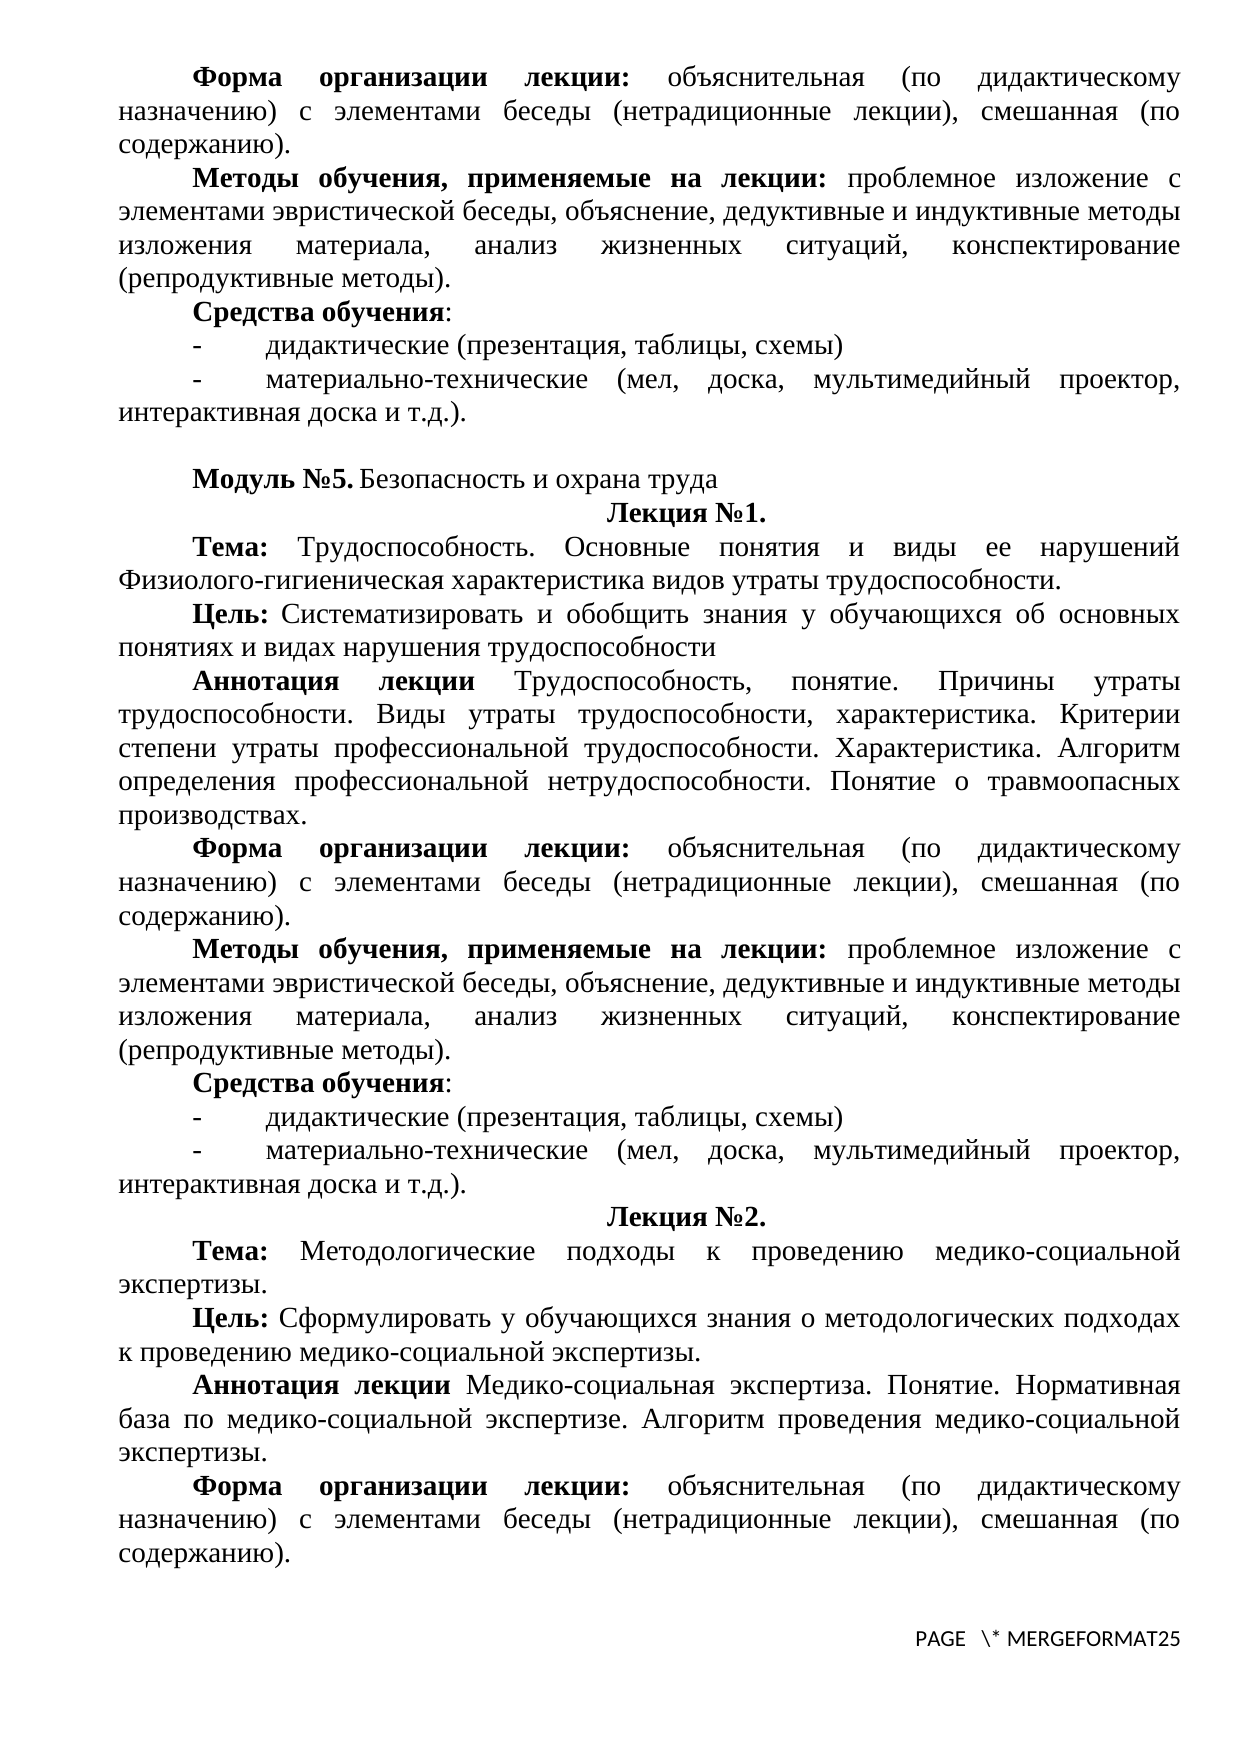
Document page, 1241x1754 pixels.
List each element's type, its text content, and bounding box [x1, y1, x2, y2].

text Аннотация лекции Медико-социальная экспертиза. Понятие. Нормативная база по медико-социальной экспертизе. Алгоритм проведения медико-социальной экспертизы. [118, 1367, 1181, 1468]
text - дидактические (презентация, таблицы, схемы) [118, 327, 1181, 361]
text - дидактические (презентация, таблицы, схемы) [118, 1099, 1181, 1132]
text Форма организации лекции: объяснительная (по дидактическому назначению) с элементами беседы (нетрадиционные лекции), смешанная (по содержанию). [118, 59, 1181, 160]
text Тема: Трудоспособность. Основные понятия и виды ее нарушений Физиолого-гигиеническая характеристика видов утраты трудоспособности. [118, 529, 1181, 596]
text Цель: Систематизировать и обобщить знания у обучающихся об основных понятиях и видах нарушения трудоспособности [118, 596, 1181, 663]
text Лекция №2. [118, 1199, 1181, 1233]
text - материально-технические (мел, доска, мультимедийный проектор, интерактивная доска и т.д.). [118, 361, 1181, 428]
text Лекция №1. [118, 495, 1181, 529]
text Форма организации лекции: объяснительная (по дидактическому назначению) с элементами беседы (нетрадиционные лекции), смешанная (по содержанию). [118, 831, 1181, 931]
text Тема: Методологические подходы к проведению медико-социальной экспертизы. [118, 1233, 1181, 1300]
text Цель: Сформулировать у обучающихся знания о методологических подходах к проведению медико-социальной экспертизы. [118, 1300, 1181, 1367]
text - материально-технические (мел, доска, мультимедийный проектор, интерактивная доска и т.д.). [118, 1132, 1181, 1199]
text Модуль №5. Безопасность и охрана труда [118, 462, 1181, 495]
text Средства обучения: [118, 294, 1181, 327]
text Методы обучения, применяемые на лекции: проблемное изложение с элементами эвристической беседы, объяснение, дедуктивные и индуктивные методы изложения материала, анализ жизненных ситуаций, конспектирование (репродуктивные методы). [118, 931, 1181, 1065]
text Средства обучения: [118, 1065, 1181, 1099]
text Методы обучения, применяемые на лекции: проблемное изложение с элементами эвристической беседы, объяснение, дедуктивные и индуктивные методы изложения материала, анализ жизненных ситуаций, конспектирование (репродуктивные методы). [118, 160, 1181, 294]
text Аннотация лекции Трудоспособность, понятие. Причины утраты трудоспособности. Виды утраты трудоспособности, характеристика. Критерии степени утраты профессиональной трудоспособности. Характеристика. Алгоритм определения профессиональной нетрудоспособности. Понятие о травмоопасных производствах. [118, 663, 1181, 831]
text Форма организации лекции: объяснительная (по дидактическому назначению) с элементами беседы (нетрадиционные лекции), смешанная (по содержанию). [118, 1468, 1181, 1568]
